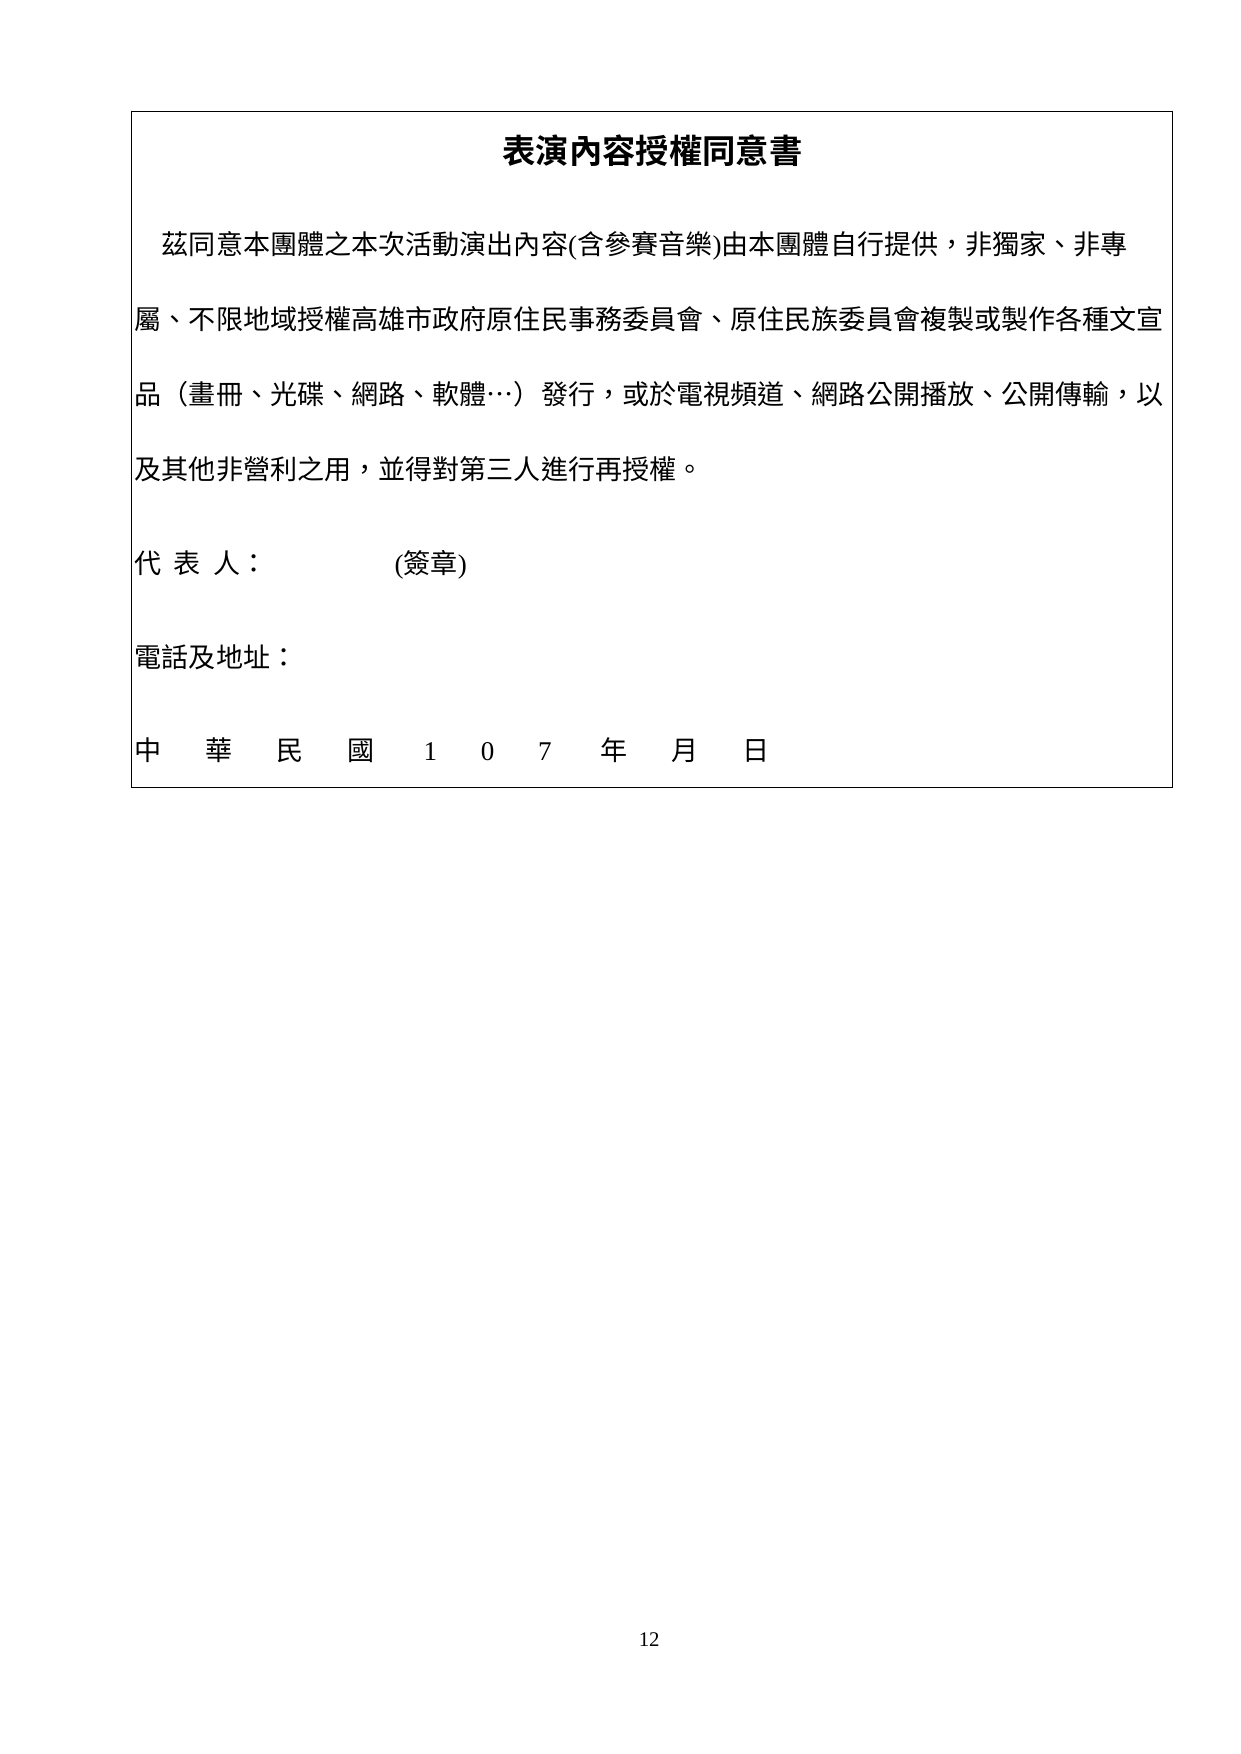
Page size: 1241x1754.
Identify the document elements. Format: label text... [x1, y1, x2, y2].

table_cell 表演內容授權同意書 茲同意本團體之本次活動演出內容(含參賽音樂)由本團體自行提供，非獨家、非專屬、不限地域授權高雄市政府原住民事務委員會、原住民族委員會複製或製作各種文宣品（畫冊、光碟、網路、軟體…）發行，或於電視頻道、網路公開播放、公開傳輸，以及其他非營利之用，並得對第三人進行再授權。 代 表 人： (簽章) 電話及地址： 中華民國107年月日 [132, 112, 1172, 787]
